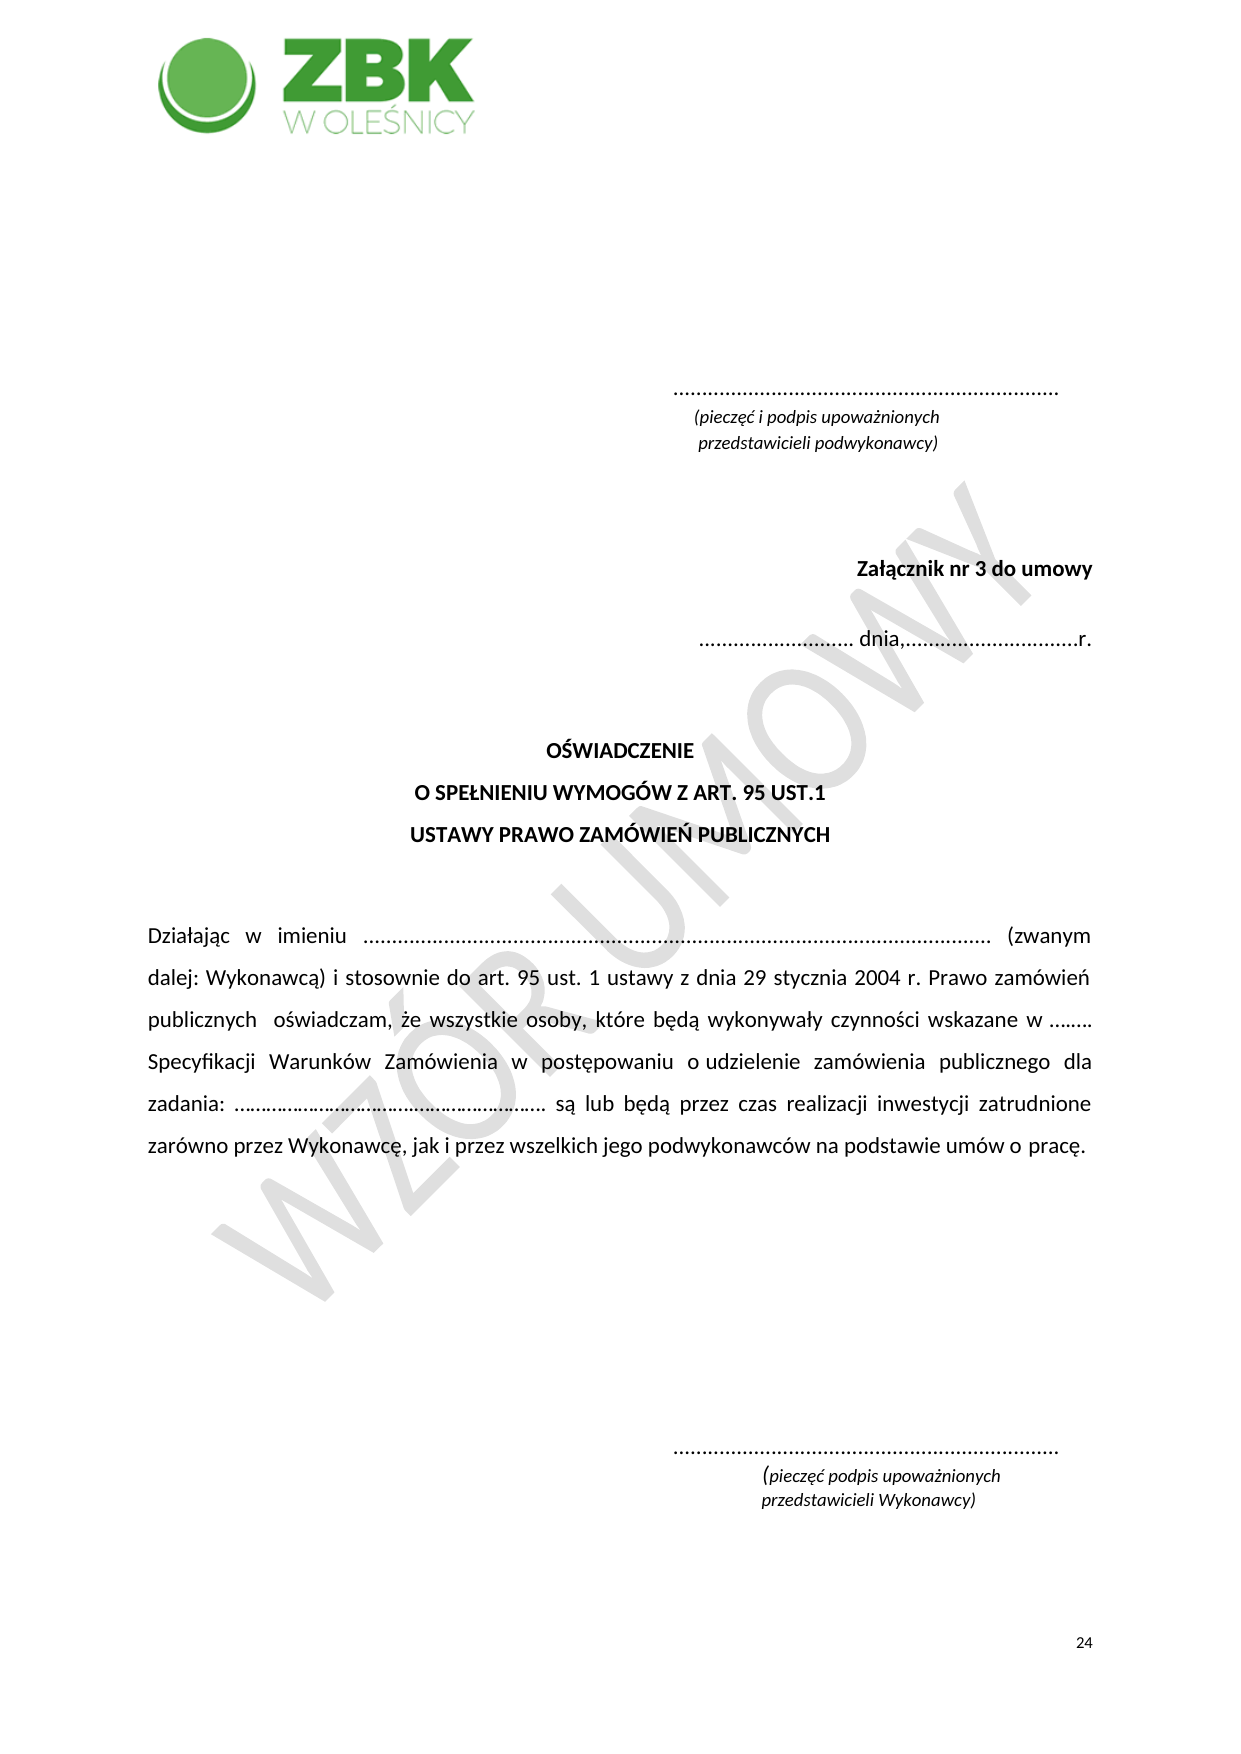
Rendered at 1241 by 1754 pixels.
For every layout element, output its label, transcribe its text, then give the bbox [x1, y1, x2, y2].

text przedstawicieli Wykonawcy) [166, 1488, 1093, 1511]
text (pieczęć i podpis upoważnionych [166, 405, 1093, 428]
subtitle Załącznik nr 3 do umowy [148, 554, 1093, 582]
text (pieczęć podpis upoważnionych [738, 1461, 1093, 1488]
subtitle OŚWIADCZENIE [148, 736, 1093, 764]
picture [147, 29, 486, 142]
subtitle O SPEŁNIENIU WYMOGÓW Z ART. 95 UST.1 [148, 778, 1093, 806]
subtitle USTAWY PRAWO ZAMÓWIEŃ PUBLICZNYCH [148, 820, 1093, 848]
list ........................... dnia,..............................r. [148, 624, 1093, 652]
text przedstawicieli podwykonawcy) [166, 431, 1093, 454]
text ................................................................... [166, 1432, 1093, 1461]
text Działając w imieniu ............................................................................................................. (zwanym dalej: Wykonawcą) i stosownie do art. 95 ust. 1 ustawy z dnia 29 stycznia 2004 r. Prawo zamówień publicznych oświadczam, że wszystkie osoby, które będą wykonywały czynności wskazane w ….…. Specyfikacji Warunków Zamówienia w postępowaniu o udzielenie zamówienia publicznego dla zadania: …………………………….……………………. są lub będą przez czas realizacji inwestycji zatrudnione zarówno przez Wykonawcę, jak i przez wszelkich jego podwykonawców na podstawie umów o pracę. [148, 921, 1093, 1159]
text ................................................................... [166, 373, 1093, 401]
